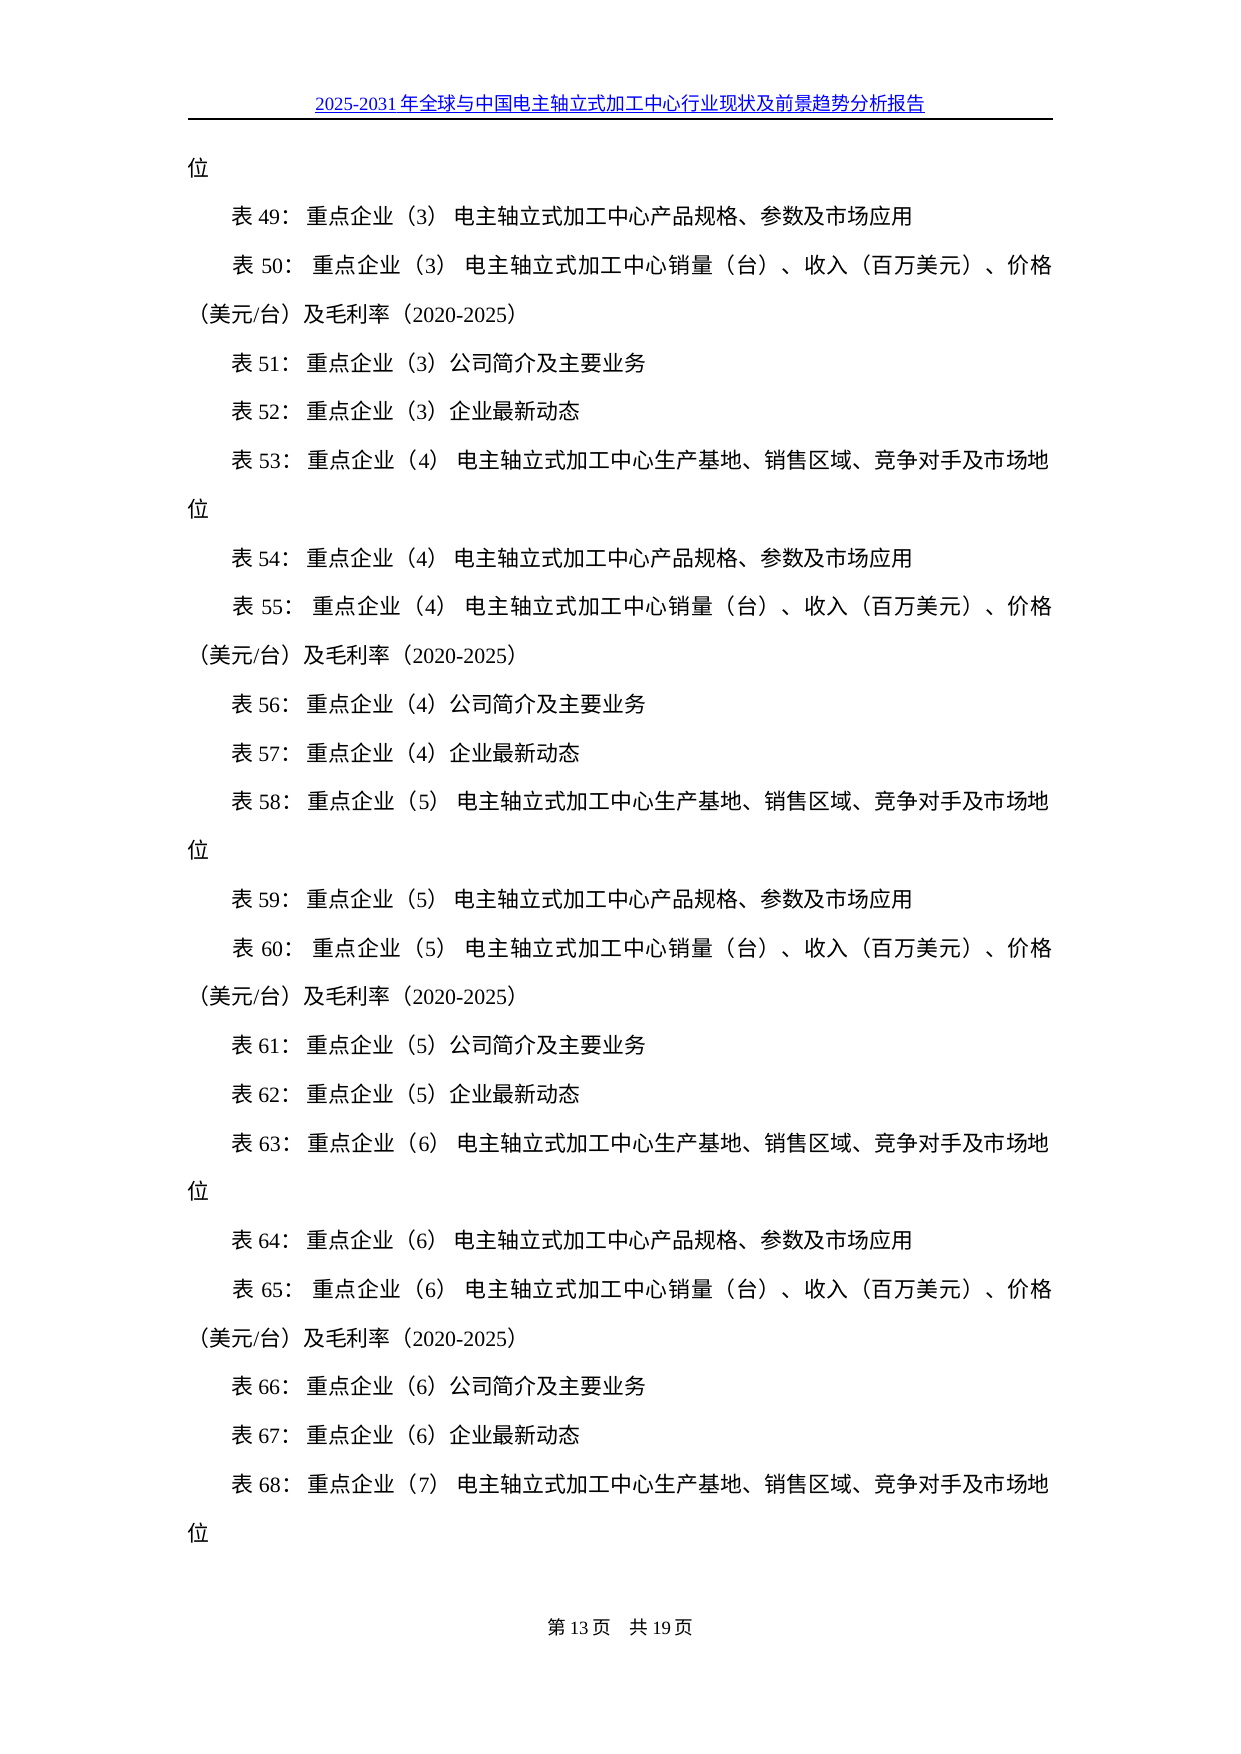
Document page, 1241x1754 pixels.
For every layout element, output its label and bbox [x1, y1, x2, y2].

text [187, 150, 1053, 1548]
